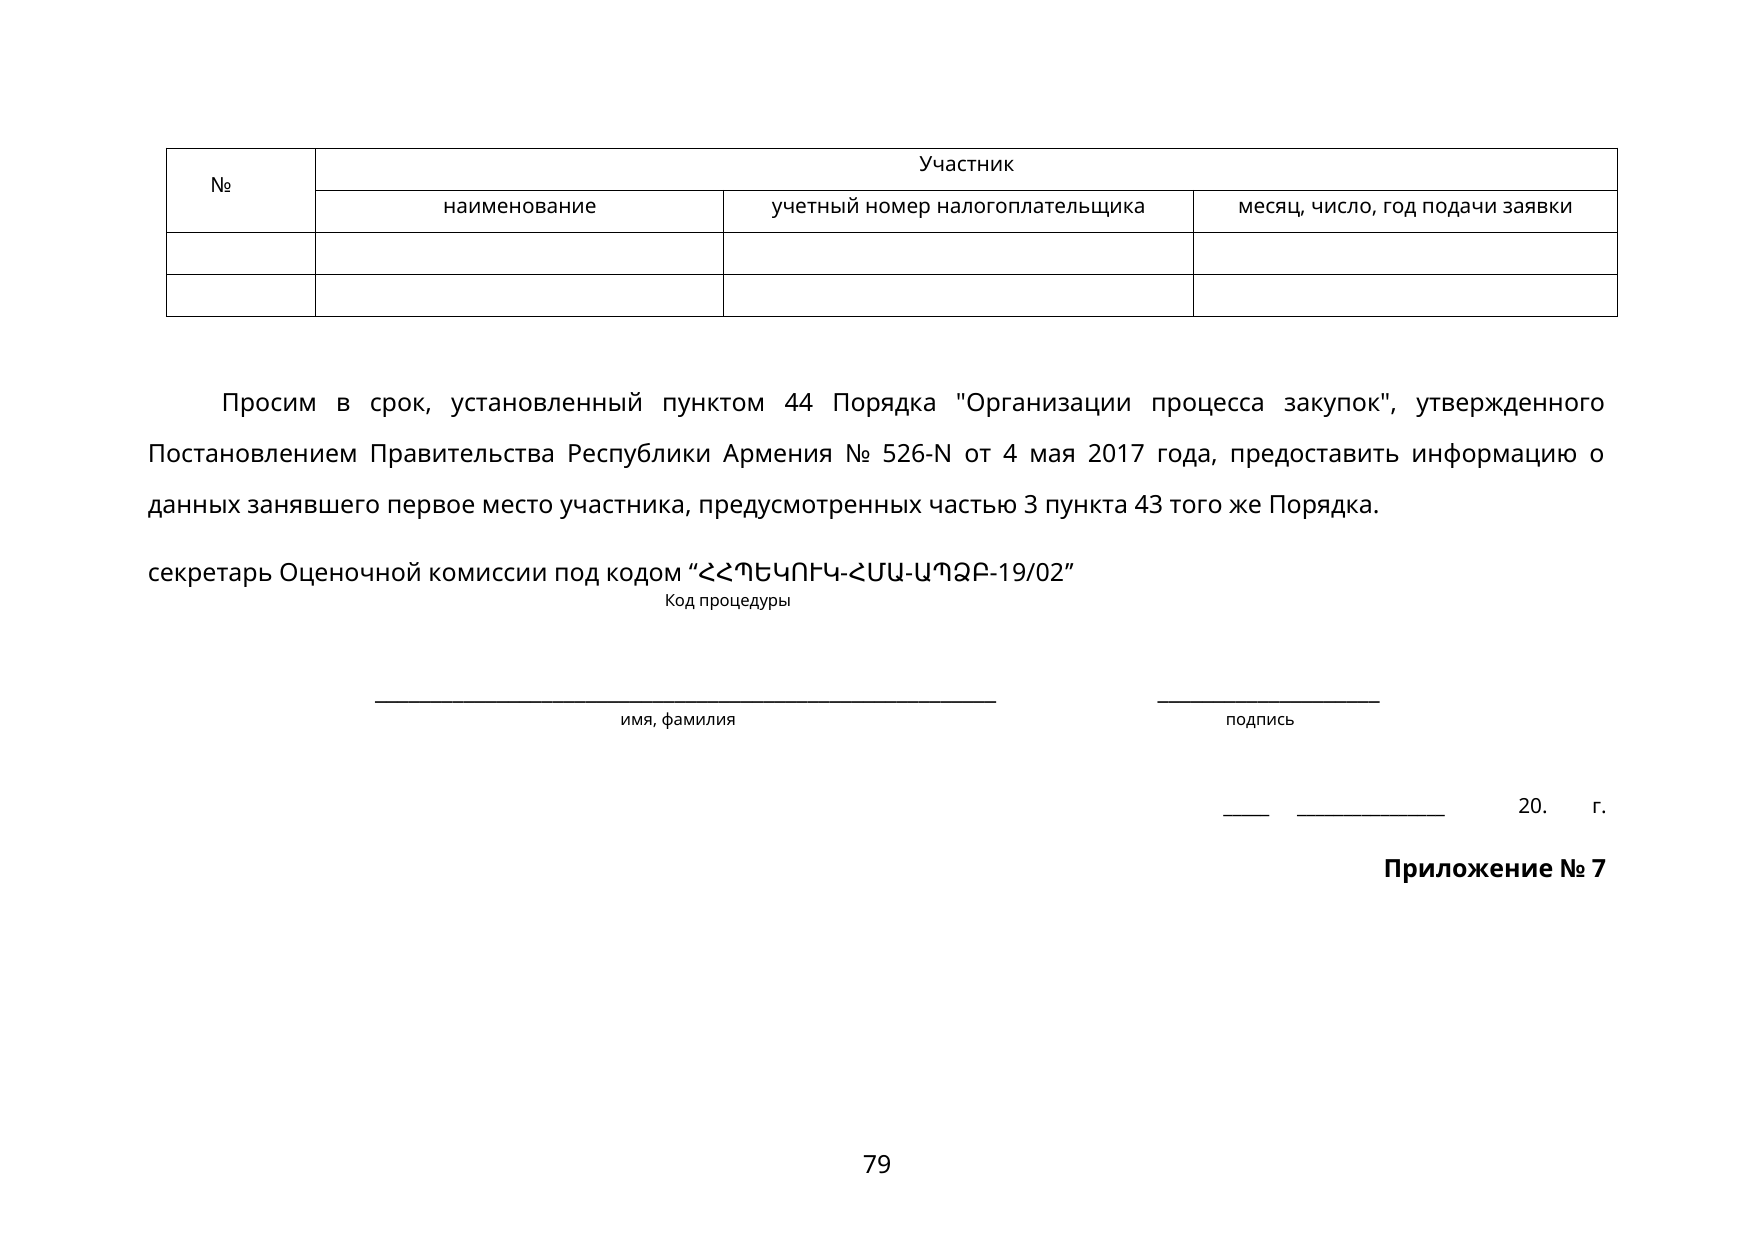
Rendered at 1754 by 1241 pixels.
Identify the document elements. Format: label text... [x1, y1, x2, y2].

text Приложение № 7 [148, 851, 1606, 885]
table_cell [724, 275, 1193, 316]
table_cell [167, 233, 315, 274]
table_cell учетный номер налогоплательщика [724, 191, 1193, 232]
table_cell [724, 233, 1193, 274]
table_header № [167, 149, 315, 232]
text Просим в срок, установленный пунктом 44 Порядка "Организации процесса закупок", утвержденного Постановлением Правительства Республики Армения № 526-N от 4 мая 2017 года, предоставить информацию о данных занявшего первое место участника, предусмотренных частью 3 пункта 43 того же Порядка. [148, 384, 1606, 521]
table_cell наименование [316, 191, 723, 232]
text секретарь Оценочной комиссии под кодом “ՀՀՊԵԿՈՒԿ-ՀՄԱ-ԱՊՁԲ-19/02’’ [148, 554, 1606, 588]
table_cell [167, 275, 315, 316]
text Код процедуры [664, 588, 1606, 611]
text _____ ________________ 20. г. [148, 791, 1606, 820]
table_cell месяц, число, год подачи заявки [1194, 191, 1617, 232]
table_cell [1194, 233, 1617, 274]
table_cell [1194, 275, 1617, 316]
text имя, фамилия подпись [620, 707, 1606, 730]
text ________________________________________________________ ____________________ [148, 673, 1606, 707]
table_header Участник [316, 149, 1617, 190]
table_cell [316, 275, 723, 316]
table_cell [316, 233, 723, 274]
